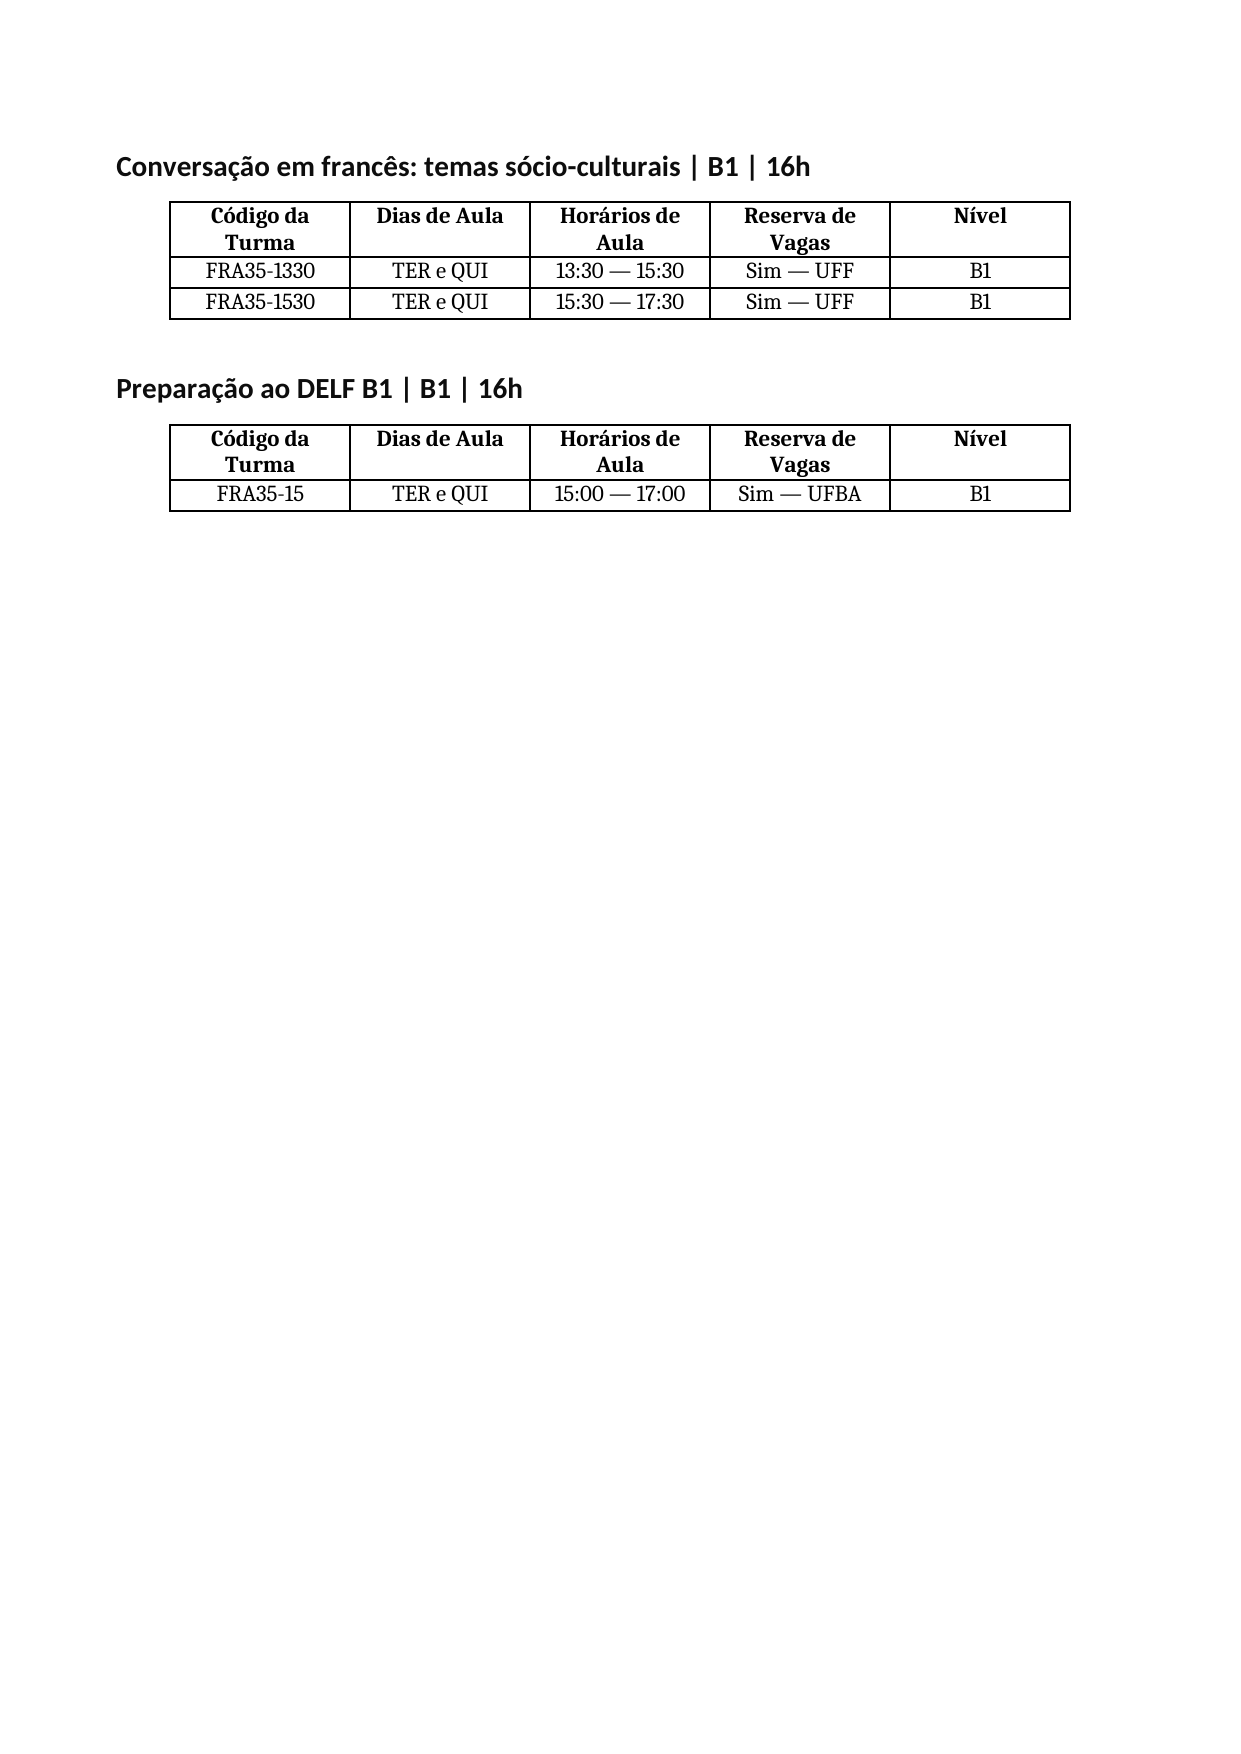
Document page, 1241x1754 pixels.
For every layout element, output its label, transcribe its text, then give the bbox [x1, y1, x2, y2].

table_cell B1 [891, 481, 1069, 510]
table_cell FRA35-1530 [171, 289, 349, 318]
table_cell TER e QUI [351, 289, 529, 318]
table_cell FRA35-1330 [171, 258, 349, 287]
table_header Reserva de Vagas [711, 426, 889, 479]
table_header Horários de Aula [531, 203, 709, 256]
table_cell Sim — UFF [711, 289, 889, 318]
table_header Dias de Aula [351, 203, 529, 256]
table_cell TER e QUI [351, 258, 529, 287]
table_header Reserva de Vagas [711, 203, 889, 256]
table_header Nível [891, 203, 1069, 256]
table_cell 13:30 — 15:30 [531, 258, 709, 287]
table_header Nível [891, 426, 1069, 479]
table_cell FRA35-15 [171, 481, 349, 510]
table_cell B1 [891, 258, 1069, 287]
table_cell 15:30 — 17:30 [531, 289, 709, 318]
table_cell Sim — UFF [711, 258, 889, 287]
subtitle Conversação em francês: temas sócio-culturais | B1 | 16h [116, 148, 1124, 183]
table_header Código da Turma [171, 426, 349, 479]
table_header Dias de Aula [351, 426, 529, 479]
table_header Código da Turma [171, 203, 349, 256]
table_cell TER e QUI [351, 481, 529, 510]
table_cell B1 [891, 289, 1069, 318]
table_header Horários de Aula [531, 426, 709, 479]
subtitle Preparação ao DELF B1 | B1 | 16h [116, 370, 1124, 406]
table_cell 15:00 — 17:00 [531, 481, 709, 510]
table_cell Sim — UFBA [711, 481, 889, 510]
